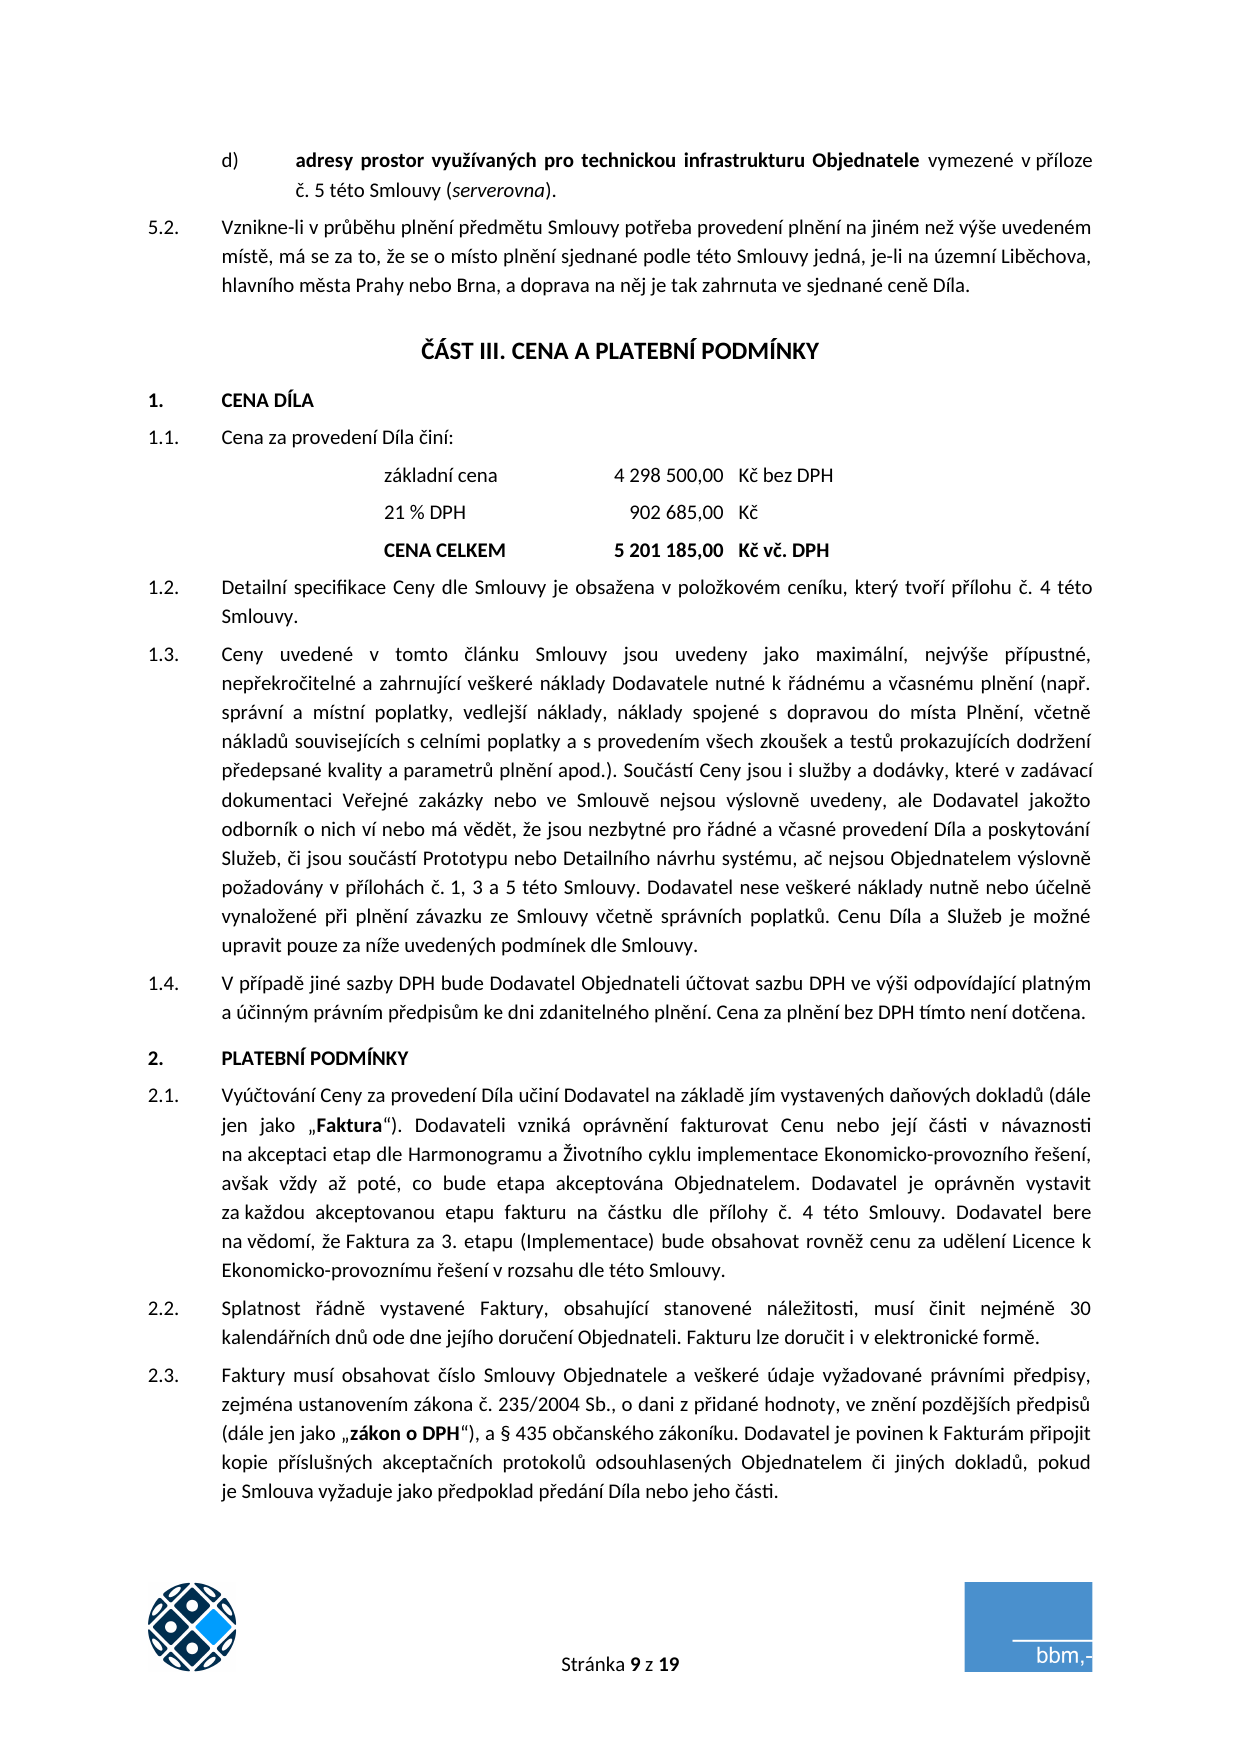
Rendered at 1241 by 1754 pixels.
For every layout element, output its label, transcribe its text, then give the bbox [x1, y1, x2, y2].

list 21 % DPH 902 685,00 Kč [384, 499, 1093, 525]
picture [964, 1582, 1093, 1672]
list CENA CELKEM 5 201 185,00 Kč vč. DPH [384, 537, 1093, 562]
list Detailní specifikace Ceny dle Smlouvy je obsažena v položkovém ceníku, který tvoří přílohu č. 4 této Smlouvy. [148, 574, 1093, 629]
list základní cena 4 298 500,00 Kč bez DPH [384, 462, 1093, 487]
subtitle Platební podmínky [148, 1045, 1093, 1071]
list adresy prostor využívaných pro technickou infrastrukturu Objednatele vymezené v příloze č. 5 této Smlouvy (serverovna). [221, 148, 1093, 202]
list V případě jiné sazby DPH bude Dodavatel Objednateli účtovat sazbu DPH ve výši odpovídající platným a účinným právním předpisům ke dni zdanitelného plnění. Cena za plnění bez DPH tímto není dotčena. [148, 970, 1093, 1025]
list Ceny uvedené v tomto článku Smlouvy jsou uvedeny jako maximální, nejvýše přípustné, nepřekročitelné a zahrnující veškeré náklady Dodavatele nutné k řádnému a včasnému plnění (např. správní a místní poplatky, vedlejší náklady, náklady spojené s dopravou do místa Plnění, včetně nákladů souvisejících s celními poplatky a s provedením všech zkoušek a testů prokazujících dodržení předepsané kvality a parametrů plnění apod.). Součástí Ceny jsou i služby a dodávky, které v zadávací dokumentaci Veřejné zakázky nebo ve Smlouvě nejsou výslovně uvedeny, ale Dodavatel jakožto odborník o nich ví nebo má vědět, že jsou nezbytné pro řádné a včasné provedení Díla a poskytování Služeb, či jsou součástí Prototypu nebo Detailního návrhu systému, ač nejsou Objednatelem výslovně požadovány v přílohách č. 1, 3 a 5 této Smlouvy. Dodavatel nese veškeré náklady nutně nebo účelně vynaložené při plnění závazku ze Smlouvy včetně správních poplatků. Cenu Díla a Služeb je možné upravit pouze za níže uvedených podmínek dle Smlouvy. [148, 641, 1093, 958]
list Splatnost řádně vystavené Faktury, obsahující stanovené náležitosti, musí činit nejméně 30 kalendářních dnů ode dne jejího doručení Objednateli. Fakturu lze doručit i v elektronické formě. [148, 1295, 1093, 1350]
list Cena za provedení Díla činí: [148, 424, 1093, 450]
picture [147, 1582, 237, 1672]
list Vyúčtování Ceny za provedení Díla učiní Dodavatel na základě jím vystavených daňových dokladů (dále jen jako „Faktura“). Dodavateli vzniká oprávnění fakturovat Cenu nebo její části v návaznosti na akceptaci etap dle Harmonogramu a Životního cyklu implementace Ekonomicko-provozního řešení, avšak vždy až poté, co bude etapa akceptována Objednatelem. Dodavatel je oprávněn vystavit za každou akceptovanou etapu fakturu na částku dle přílohy č. 4 této Smlouvy. Dodavatel bere na vědomí, že Faktura za 3. etapu (Implementace) bude obsahovat rovněž cenu za udělení Licence k Ekonomicko-provoznímu řešení v rozsahu dle této Smlouvy. [148, 1083, 1093, 1283]
subtitle Cena Díla [148, 387, 1093, 412]
subtitle Cena a platební podmínky [148, 335, 1093, 366]
list Vznikne-li v průběhu plnění předmětu Smlouvy potřeba provedení plnění na jiném než výše uvedeném místě, má se za to, že se o místo plnění sjednané podle této Smlouvy jedná, je-li na územní Liběchova, hlavního města Prahy nebo Brna, a doprava na něj je tak zahrnuta ve sjednané ceně Díla. [148, 214, 1093, 298]
list Faktury musí obsahovat číslo Smlouvy Objednatele a veškeré údaje vyžadované právními předpisy, zejména ustanovením zákona č. 235/2004 Sb., o dani z přidané hodnoty, ve znění pozdějších předpisů (dále jen jako „zákon o DPH“), a § 435 občanského zákoníku. Dodavatel je povinen k Fakturám připojit kopie příslušných akceptačních protokolů odsouhlasených Objednatelem či jiných dokladů, pokud je Smlouva vyžaduje jako předpoklad předání Díla nebo jeho části. [148, 1362, 1093, 1504]
